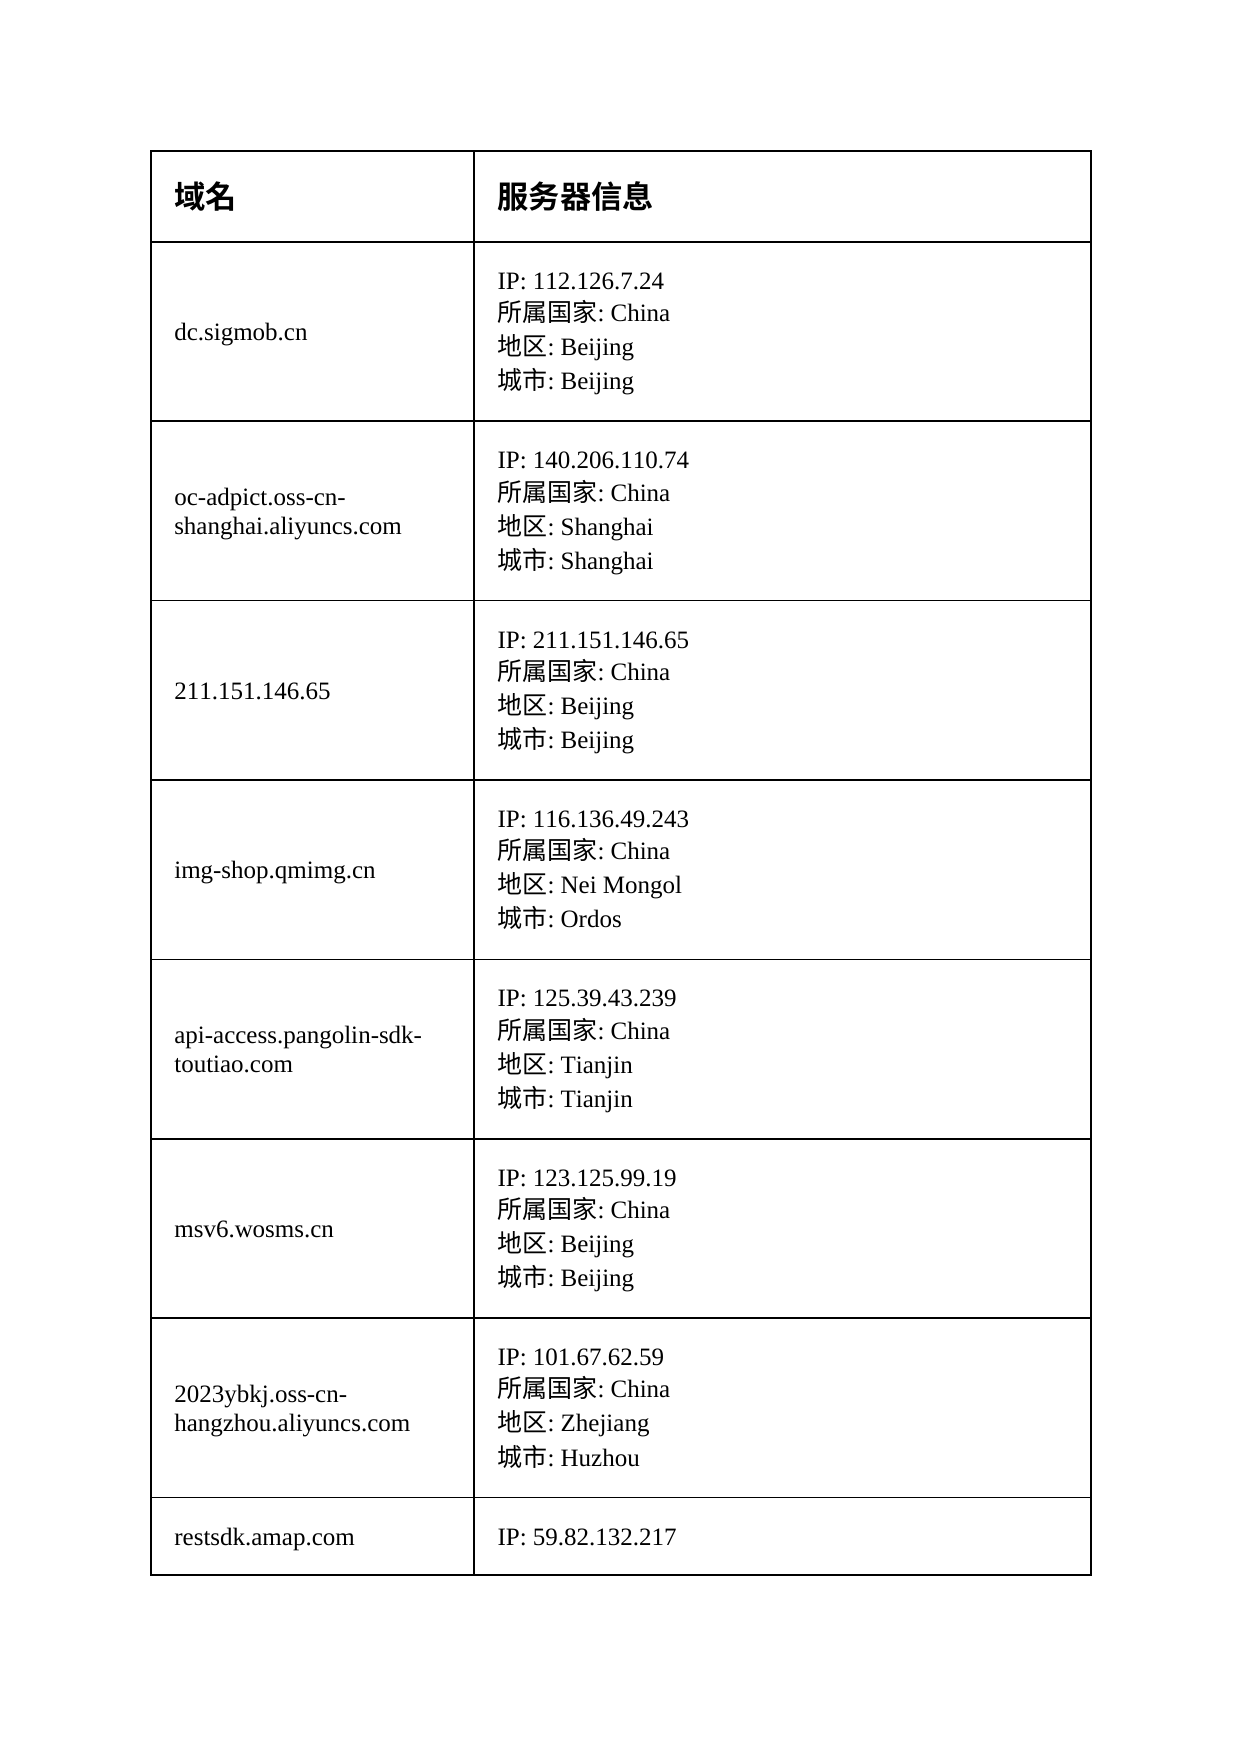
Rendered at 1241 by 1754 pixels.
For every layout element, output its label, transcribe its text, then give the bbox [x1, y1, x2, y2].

table_cell 2023ybkj.oss-cn-hangzhou.aliyuncs.com [152, 1319, 473, 1497]
table_cell 211.151.146.65 [152, 601, 473, 779]
table_cell IP: 123.125.99.19 所属国家: China 地区: Beijing 城市: Beijing [475, 1140, 1090, 1317]
table_cell img-shop.qmimg.cn [152, 781, 473, 958]
table_cell msv6.wosms.cn [152, 1140, 473, 1317]
table_header 服务器信息 [475, 152, 1090, 241]
table_cell restsdk.amap.com [152, 1498, 473, 1574]
table_cell api-access.pangolin-sdk-toutiao.com [152, 960, 473, 1138]
table_cell IP: 116.136.49.243 所属国家: China 地区: Nei Mongol 城市: Ordos [475, 781, 1090, 958]
table_header 域名 [152, 152, 473, 241]
table_cell oc-adpict.oss-cn-shanghai.aliyuncs.com [152, 422, 473, 600]
table_cell IP: 140.206.110.74 所属国家: China 地区: Shanghai 城市: Shanghai [475, 422, 1090, 600]
table_cell dc.sigmob.cn [152, 243, 473, 420]
table_cell IP: 101.67.62.59 所属国家: China 地区: Zhejiang 城市: Huzhou [475, 1319, 1090, 1497]
table_cell IP: 112.126.7.24 所属国家: China 地区: Beijing 城市: Beijing [475, 243, 1090, 420]
table_cell IP: 211.151.146.65 所属国家: China 地区: Beijing 城市: Beijing [475, 601, 1090, 779]
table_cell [475, 1498, 1090, 1574]
table_cell IP: 125.39.43.239 所属国家: China 地区: Tianjin 城市: Tianjin [475, 960, 1090, 1138]
